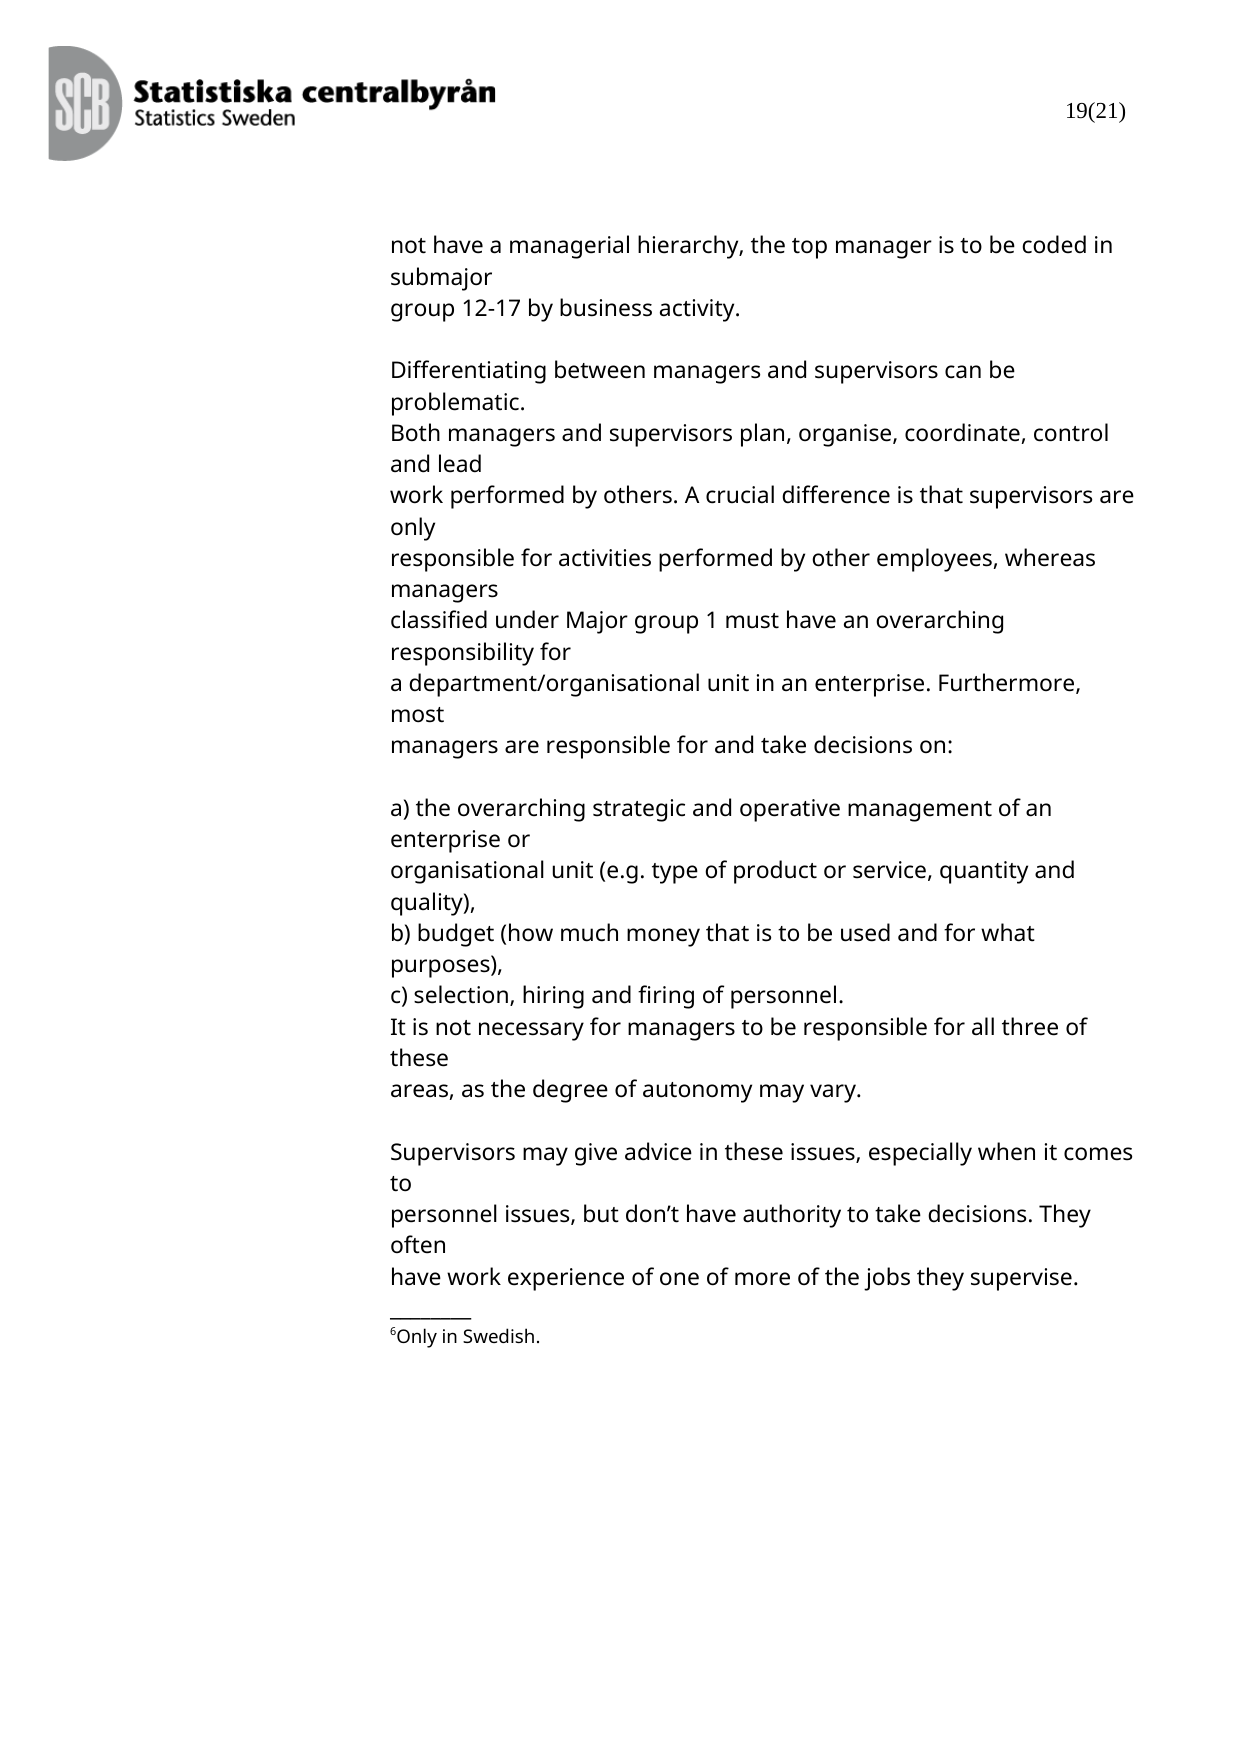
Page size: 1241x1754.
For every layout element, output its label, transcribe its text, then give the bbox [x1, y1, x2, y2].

text It is not necessary for managers to be responsible for all three of these [390, 1011, 1137, 1073]
text managers are responsible for and take decisions on: [390, 729, 1137, 761]
text not have a managerial hierarchy, the top manager is to be coded in submajor [390, 229, 1137, 292]
text organisational unit (e.g. type of product or service, quantity and [390, 854, 1137, 886]
text personnel issues, but don’t have authority to take decisions. They often [390, 1198, 1137, 1261]
text b) budget (how much money that is to be used and for what purposes), [390, 917, 1137, 979]
text Supervisors may give advice in these issues, especially when it comes to [390, 1136, 1137, 1198]
text Differentiating between managers and supervisors can be problematic. [390, 354, 1137, 417]
text responsible for activities performed by other employees, whereas managers [390, 542, 1137, 604]
text work performed by others. A crucial difference is that supervisors are only [390, 479, 1137, 542]
picture [48, 46, 496, 161]
text a department/organisational unit in an enterprise. Furthermore, most [390, 667, 1137, 729]
text Both managers and supervisors plan, organise, coordinate, control and lead [390, 417, 1137, 479]
text group 12-17 by business activity. [390, 292, 1137, 323]
text c) selection, hiring and firing of personnel. [390, 979, 1137, 1011]
text quality), [390, 886, 1137, 917]
text a) the overarching strategic and operative management of an enterprise or [390, 792, 1137, 854]
text have work experience of one of more of the jobs they supervise. [390, 1261, 1137, 1292]
text ________ [390, 1292, 1137, 1323]
text areas, as the degree of autonomy may vary. [390, 1073, 1137, 1104]
text classified under Major group 1 must have an overarching responsibility for [390, 604, 1137, 667]
text 6Only in Swedish. [390, 1323, 1137, 1349]
